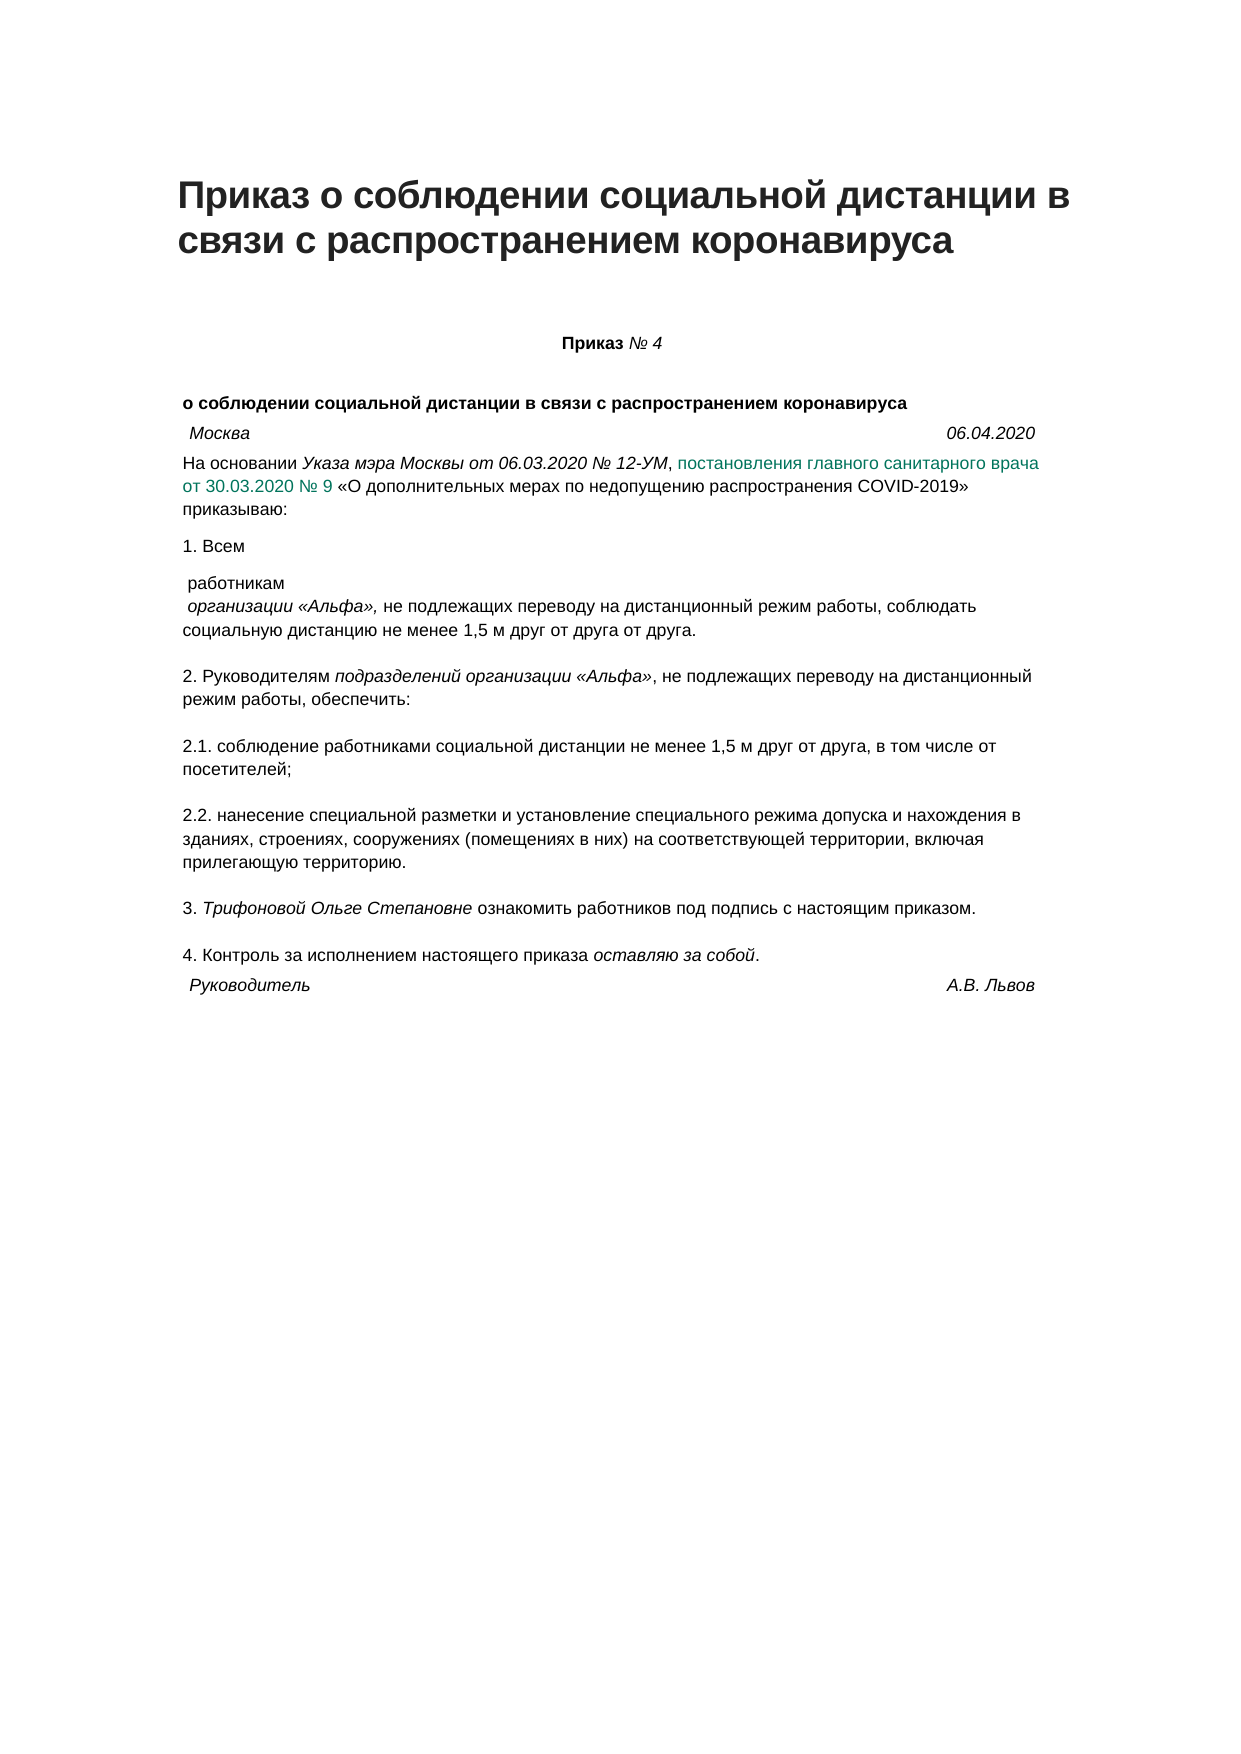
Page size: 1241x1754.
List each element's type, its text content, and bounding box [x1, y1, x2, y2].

table_header Приказ № 4 о соблюдении социальной дистанции в связи с распространением коронавируса На основании Указа мэра Москвы от 06.03.2020 № 12-УМ, постановления главного санитарного врача от 30.03.2020 № 9 «О дополнительных мерах по недопущению распространения COVID-2019» приказываю: 1. Всем работникам организации «Альфа», не подлежащих переводу на дистанционный режим работы, соблюдать социальную дистанцию не менее 1,5 м друг от друга от друга. 2. Руководителям подразделений организации «Альфа», не подлежащих переводу на дистанционный режим работы, обеспечить: 2.1. соблюдение работниками социальной дистанции не менее 1,5 м друг от друга, в том числе от посетителей; 2.2. нанесение специальной разметки и установление специального режима допуска и нахождения в зданиях, строениях, сооружениях (помещениях в них) на соответствующей территории, включая прилегающую территорию. 3. Трифоновой Ольге Степановне ознакомить работников под подпись с настоящим приказом. 4. Контроль за исполнением настоящего приказа оставляю за собой. [176, 323, 1048, 1045]
text Приказ о соблюдении социальной дистанции в связи с распространением коронавируса [177, 173, 1152, 261]
